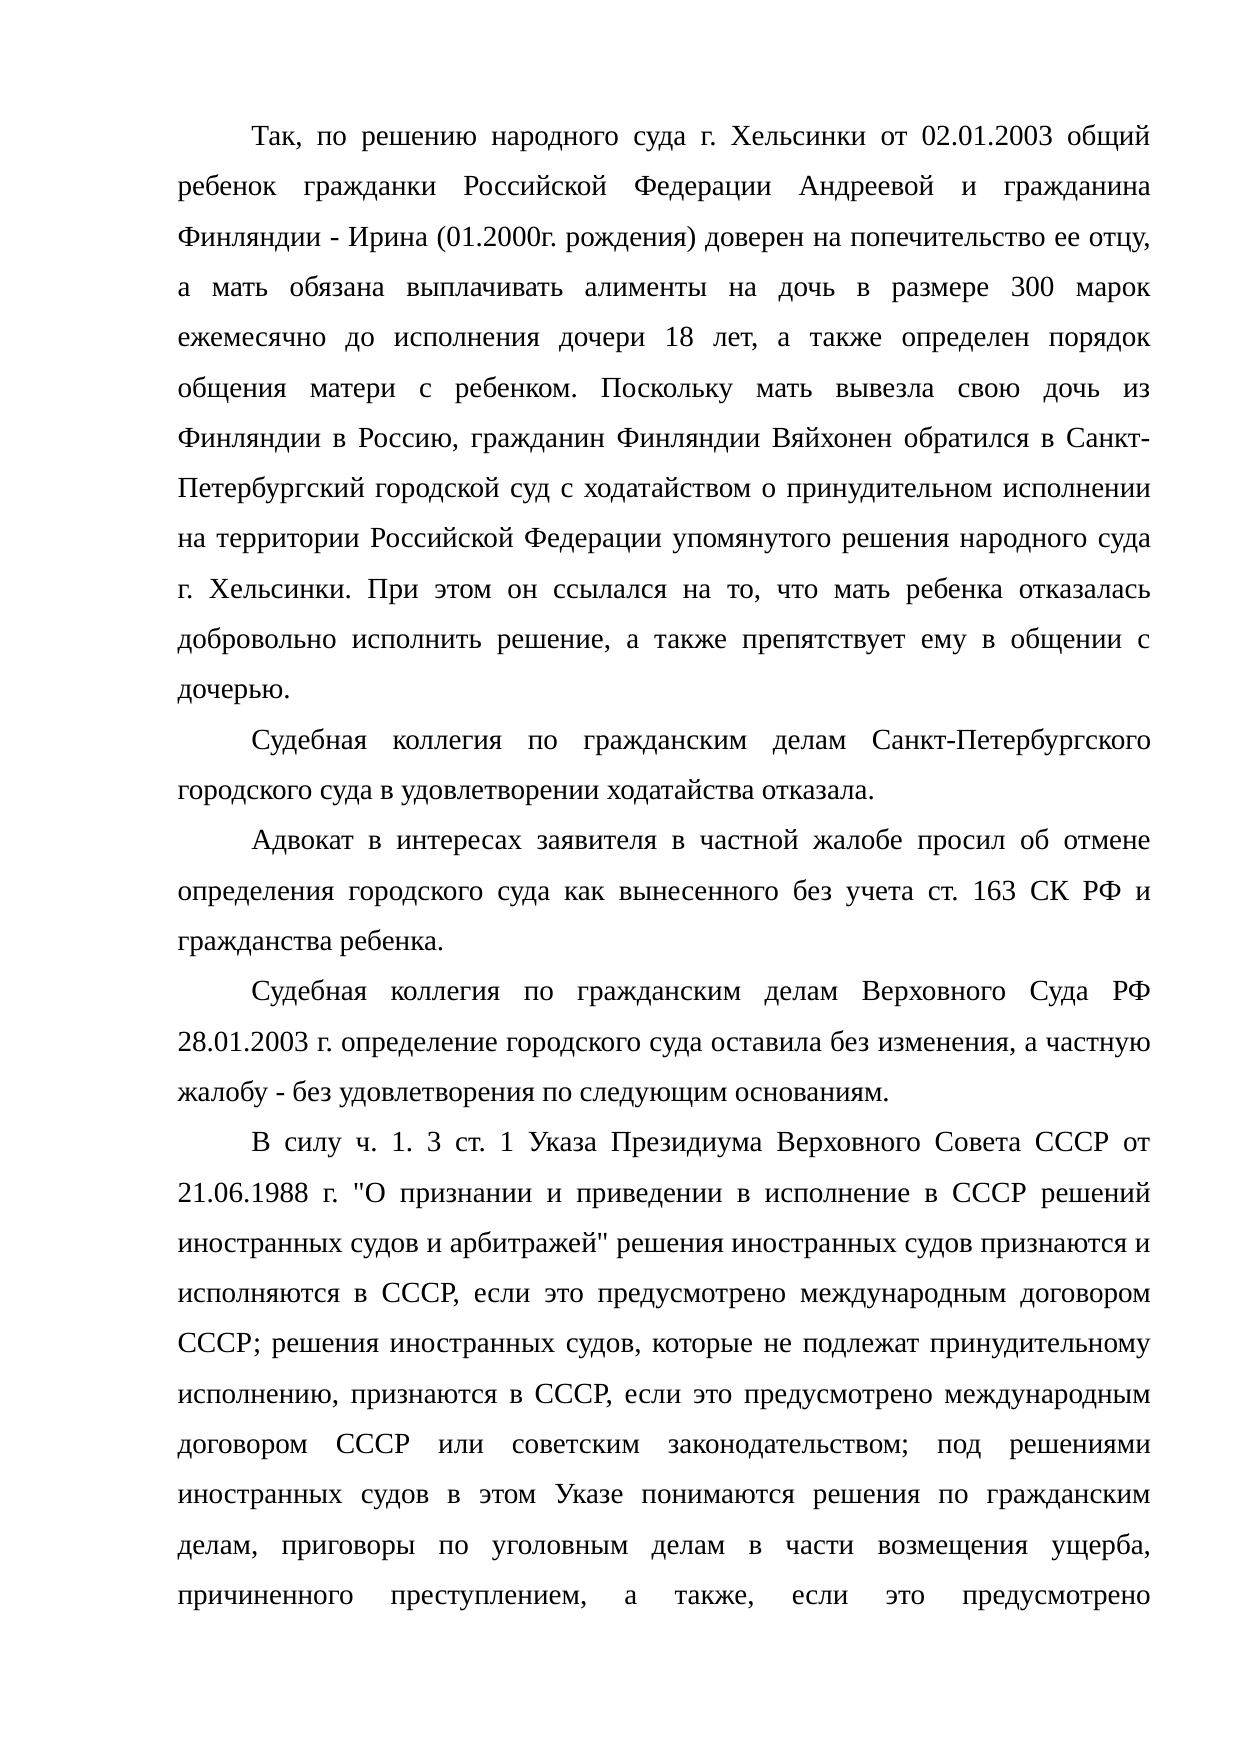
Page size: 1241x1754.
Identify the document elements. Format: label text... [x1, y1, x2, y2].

text Судебная коллегия по гражданским делам Верховного Суда РФ 28.01.2003 г. определение городского суда оставила без изменения, а частную жалобу - без удовлетворения по следующим основаниям. [177, 973, 1152, 1108]
text Адвокат в интересах заявителя в частной жалобе просил об отмене определения городского суда как вынесенного без учета ст. 163 СК РФ и гражданства ребенка. [177, 822, 1152, 957]
text Судебная коллегия по гражданским делам Санкт-Петербургского городского суда в удовлетворении ходатайства отказала. [177, 722, 1152, 806]
text Так, по решению народного суда г. Хельсинки от 02.01.2003 общий ребенок гражданки Российской Федерации Андреевой и гражданина Финляндии - Ирина (01.2000г. рождения) доверен на попечительство ее отцу, а мать обязана выплачивать алименты на дочь в размере 300 марок ежемесячно до исполнения дочери 18 лет, а также определен порядок общения матери с ребенком. Поскольку мать вывезла свою дочь из Финляндии в Россию, гражданин Финляндии Вяйхонен обратился в Санкт-Петербургский городской суд с ходатайством о принудительном исполнении на территории Российской Федерации упомянутого решения народного суда г. Хельсинки. При этом он ссылался на то, что мать ребенка отказалась добровольно исполнить решение, а также препятствует ему в общении с дочерью. [177, 118, 1152, 705]
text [177, 1124, 1152, 1611]
